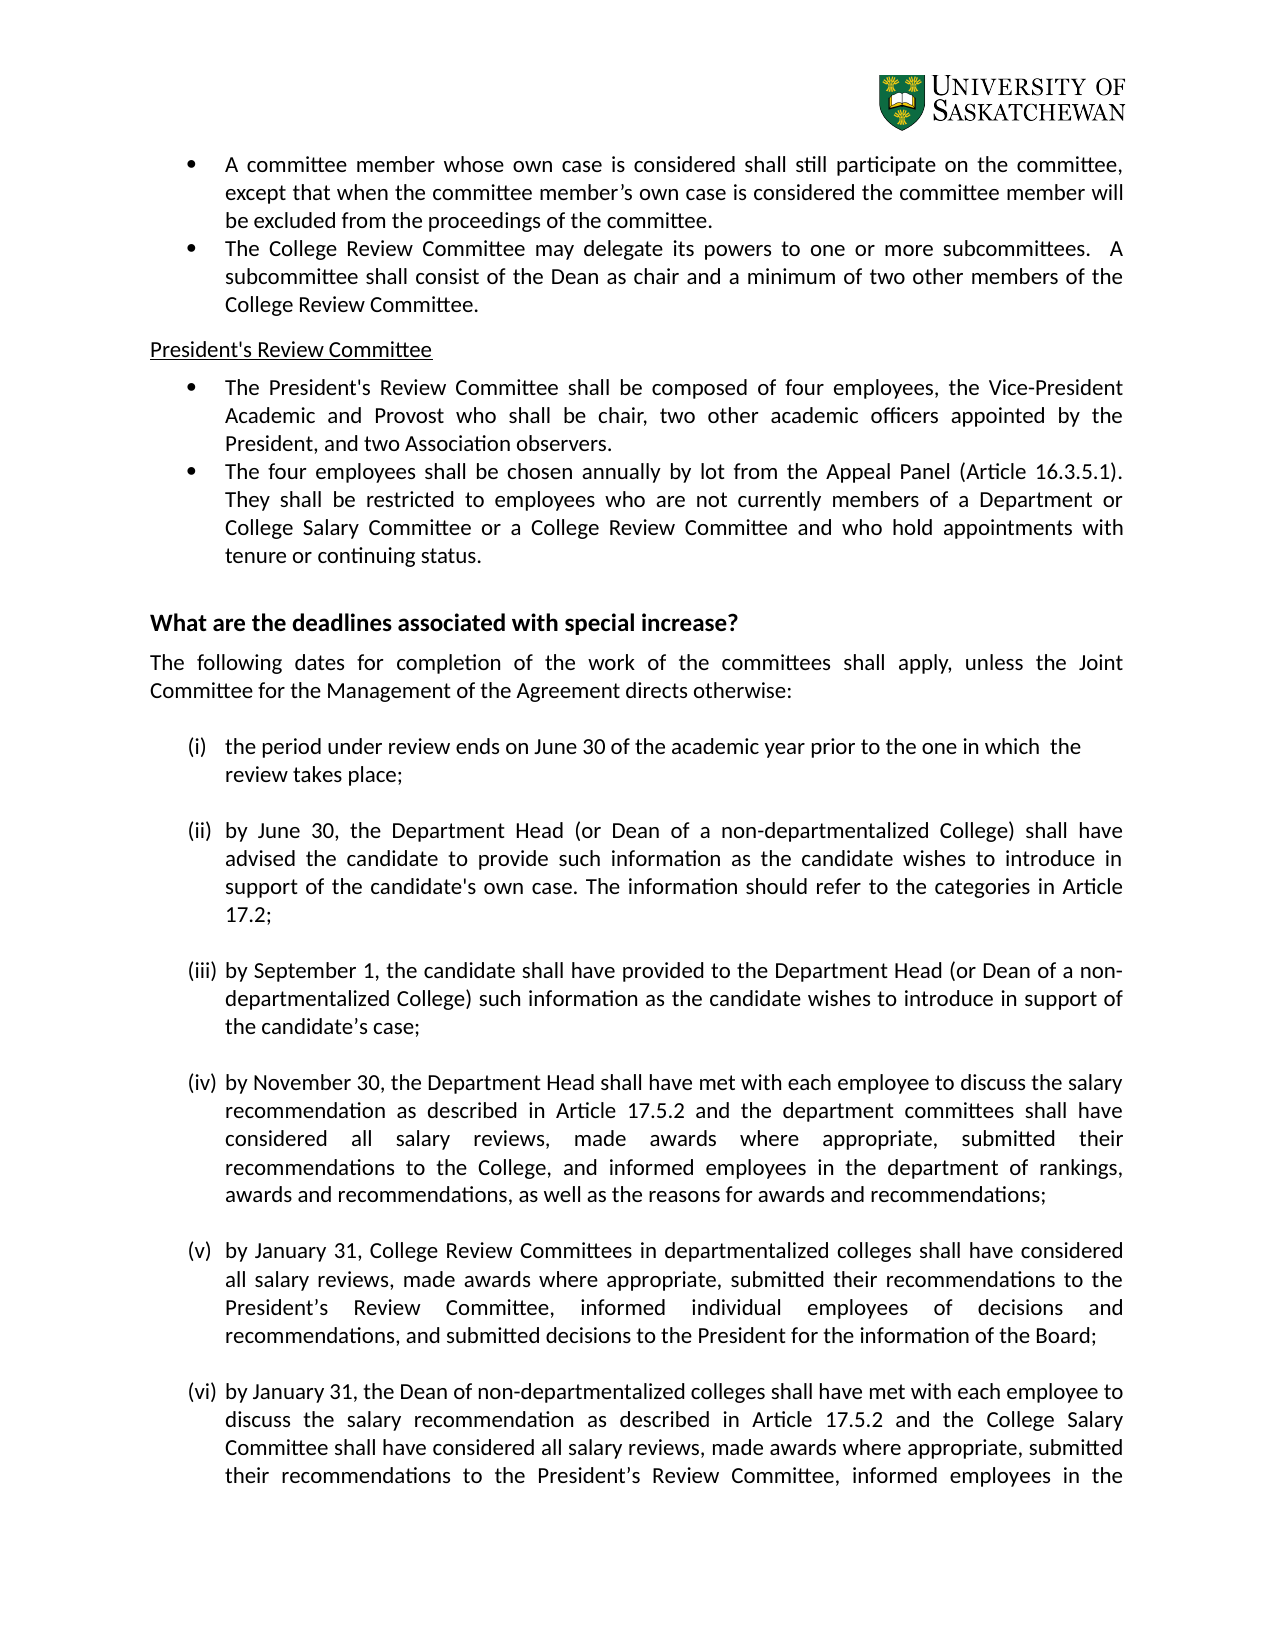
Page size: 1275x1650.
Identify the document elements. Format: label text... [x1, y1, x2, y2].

list the period under review ends on June 30 of the academic year prior to the one in which the review takes place; [187, 732, 1125, 788]
picture [879, 75, 1125, 131]
list by June 30, the Department Head (or Dean of a non-departmentalized College) shall have advised the candidate to provide such information as the candidate wishes to introduce in support of the candidate's own case. The information should refer to the categories in Article 17.2; [187, 816, 1125, 928]
list The President's Review Committee shall be composed of four employees, the Vice-President Academic and Provost who shall be chair, two other academic officers appointed by the President, and two Association observers. [187, 373, 1125, 457]
subtitle President's Review Committee [150, 335, 1125, 363]
list The four employees shall be chosen annually by lot from the Appeal Panel (Article 16.3.5.1). They shall be restricted to employees who are not currently members of a Department or College Salary Committee or a College Review Committee and who hold appointments with tenure or continuing status. [187, 457, 1125, 569]
list by September 1, the candidate shall have provided to the Department Head (or Dean of a non-departmentalized College) such information as the candidate wishes to introduce in support of the candidate’s case; [187, 956, 1125, 1041]
list by January 31, College Review Committees in departmentalized colleges shall have considered all salary reviews, made awards where appropriate, submitted their recommendations to the President’s Review Committee, informed individual employees of decisions and recommendations, and submitted decisions to the President for the information of the Board; [187, 1237, 1125, 1349]
list by November 30, the Department Head shall have met with each employee to discuss the salary recommendation as described in Article 17.5.2 and the department committees shall have considered all salary reviews, made awards where appropriate, submitted their recommendations to the College, and informed employees in the department of rankings, awards and recommendations, as well as the reasons for awards and recommendations; [187, 1068, 1125, 1209]
list The College Review Committee may delegate its powers to one or more subcommittees. A subcommittee shall consist of the Dean as chair and a minimum of two other members of the College Review Committee. [187, 234, 1125, 318]
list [187, 1377, 1125, 1489]
text The following dates for completion of the work of the committees shall apply, unless the Joint Committee for the Management of the Agreement directs otherwise: [150, 648, 1125, 704]
subtitle What are the deadlines associated with special increase? [150, 607, 1125, 637]
